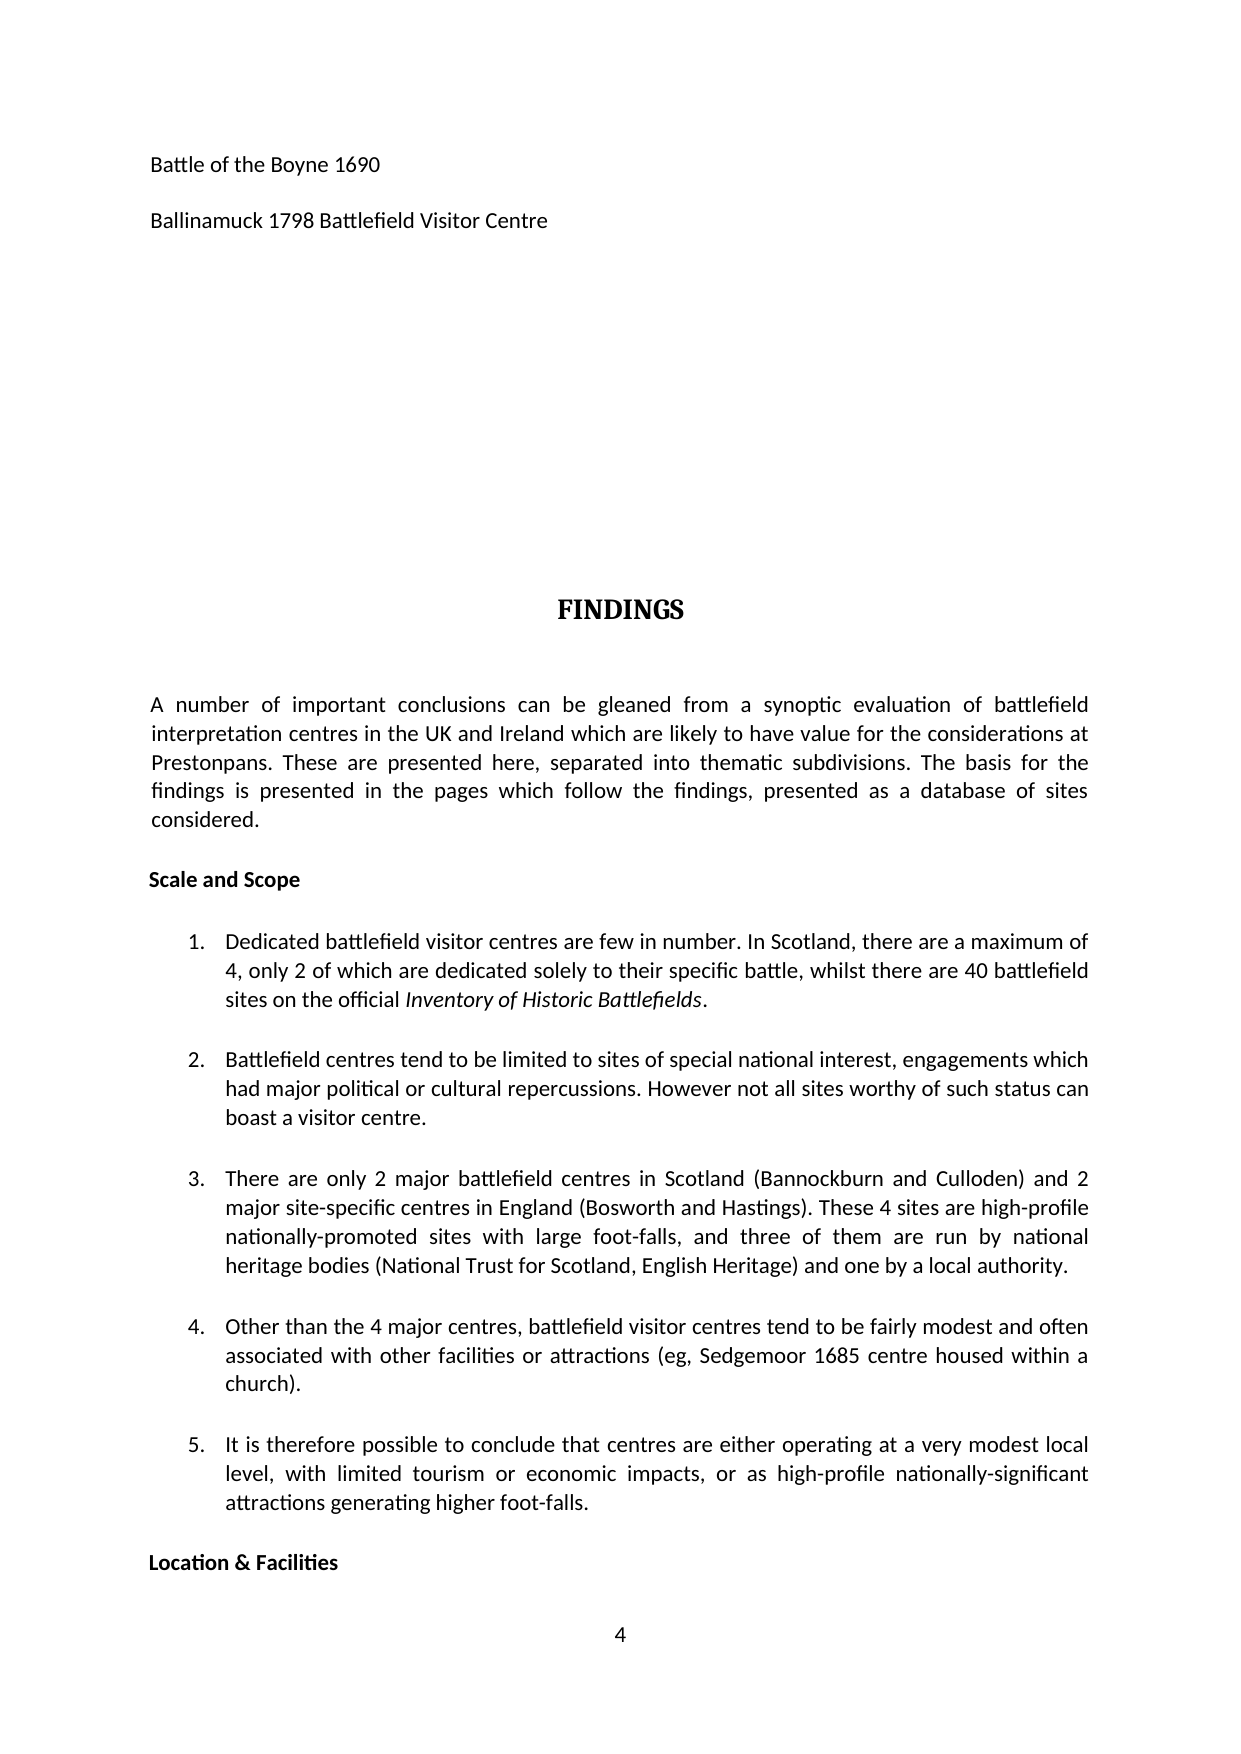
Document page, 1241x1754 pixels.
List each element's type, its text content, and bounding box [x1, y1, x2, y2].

subtitle FINDINGS [150, 593, 1090, 627]
text Location & Facilities [148, 1548, 1091, 1576]
list Battlefield centres tend to be limited to sites of special national interest, engagements which had major political or cultural repercussions. However not all sites worthy of such status can boast a visitor centre. [188, 1046, 1090, 1131]
list It is therefore possible to conclude that centres are either operating at a very modest local level, with limited tourism or economic impacts, or as high-profile nationally-significant attractions generating higher foot-falls. [188, 1430, 1090, 1516]
text Battle of the Boyne 1690 [150, 151, 1090, 178]
list Other than the 4 major centres, battlefield visitor centres tend to be fairly modest and often associated with other facilities or attractions (eg, Sedgemoor 1685 centre housed within a church). [188, 1312, 1090, 1398]
list There are only 2 major battlefield centres in Scotland (Bannockburn and Culloden) and 2 major site-specific centres in England (Bosworth and Hastings). These 4 sites are high-profile nationally-promoted sites with large foot-falls, and three of them are run by national heritage bodies (National Trust for Scotland, English Heritage) and one by a local authority. [188, 1164, 1090, 1279]
text Scale and Scope [148, 865, 1091, 893]
list Dedicated battlefield visitor centres are few in number. In Scotland, there are a maximum of 4, only 2 of which are dedicated solely to their specific battle, whilst there are 40 battlefield sites on the official Inventory of Historic Battlefields. [188, 927, 1090, 1013]
text Ballinamuck 1798 Battlefield Visitor Centre [150, 206, 1090, 234]
text A number of important conclusions can be gleaned from a synoptic evaluation of battlefield interpretation centres in the UK and Ireland which are likely to have value for the considerations at Prestonpans. These are presented here, separated into thematic subdivisions. The basis for the findings is presented in the pages which follow the findings, presented as a database of sites considered. [150, 690, 1090, 833]
